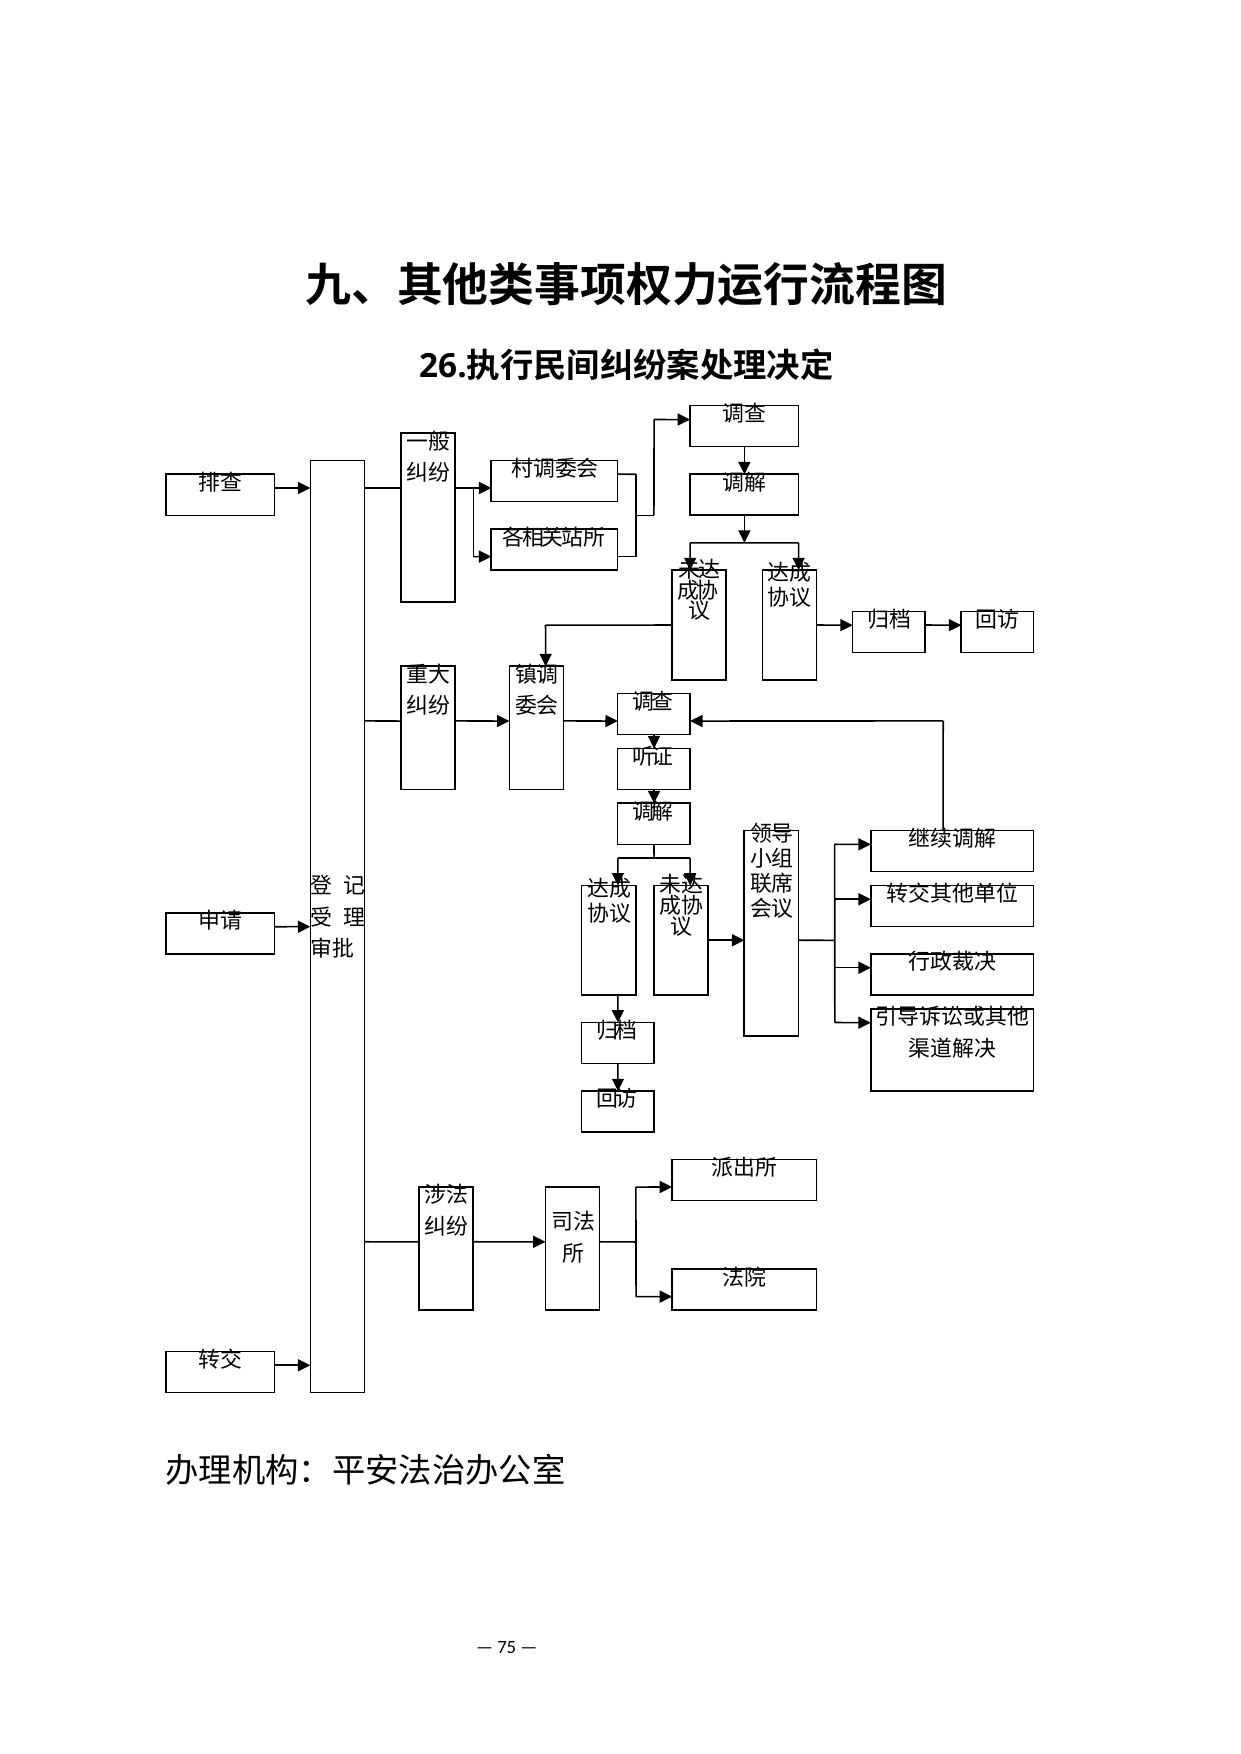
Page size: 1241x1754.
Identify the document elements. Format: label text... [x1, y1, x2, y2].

list 九、其他类事项权力运行流程图 [165, 233, 1087, 330]
list 26.执行民间纠纷案处理决定 [165, 330, 1087, 395]
text 办理机构：平安法治办公室 [165, 1435, 1087, 1500]
